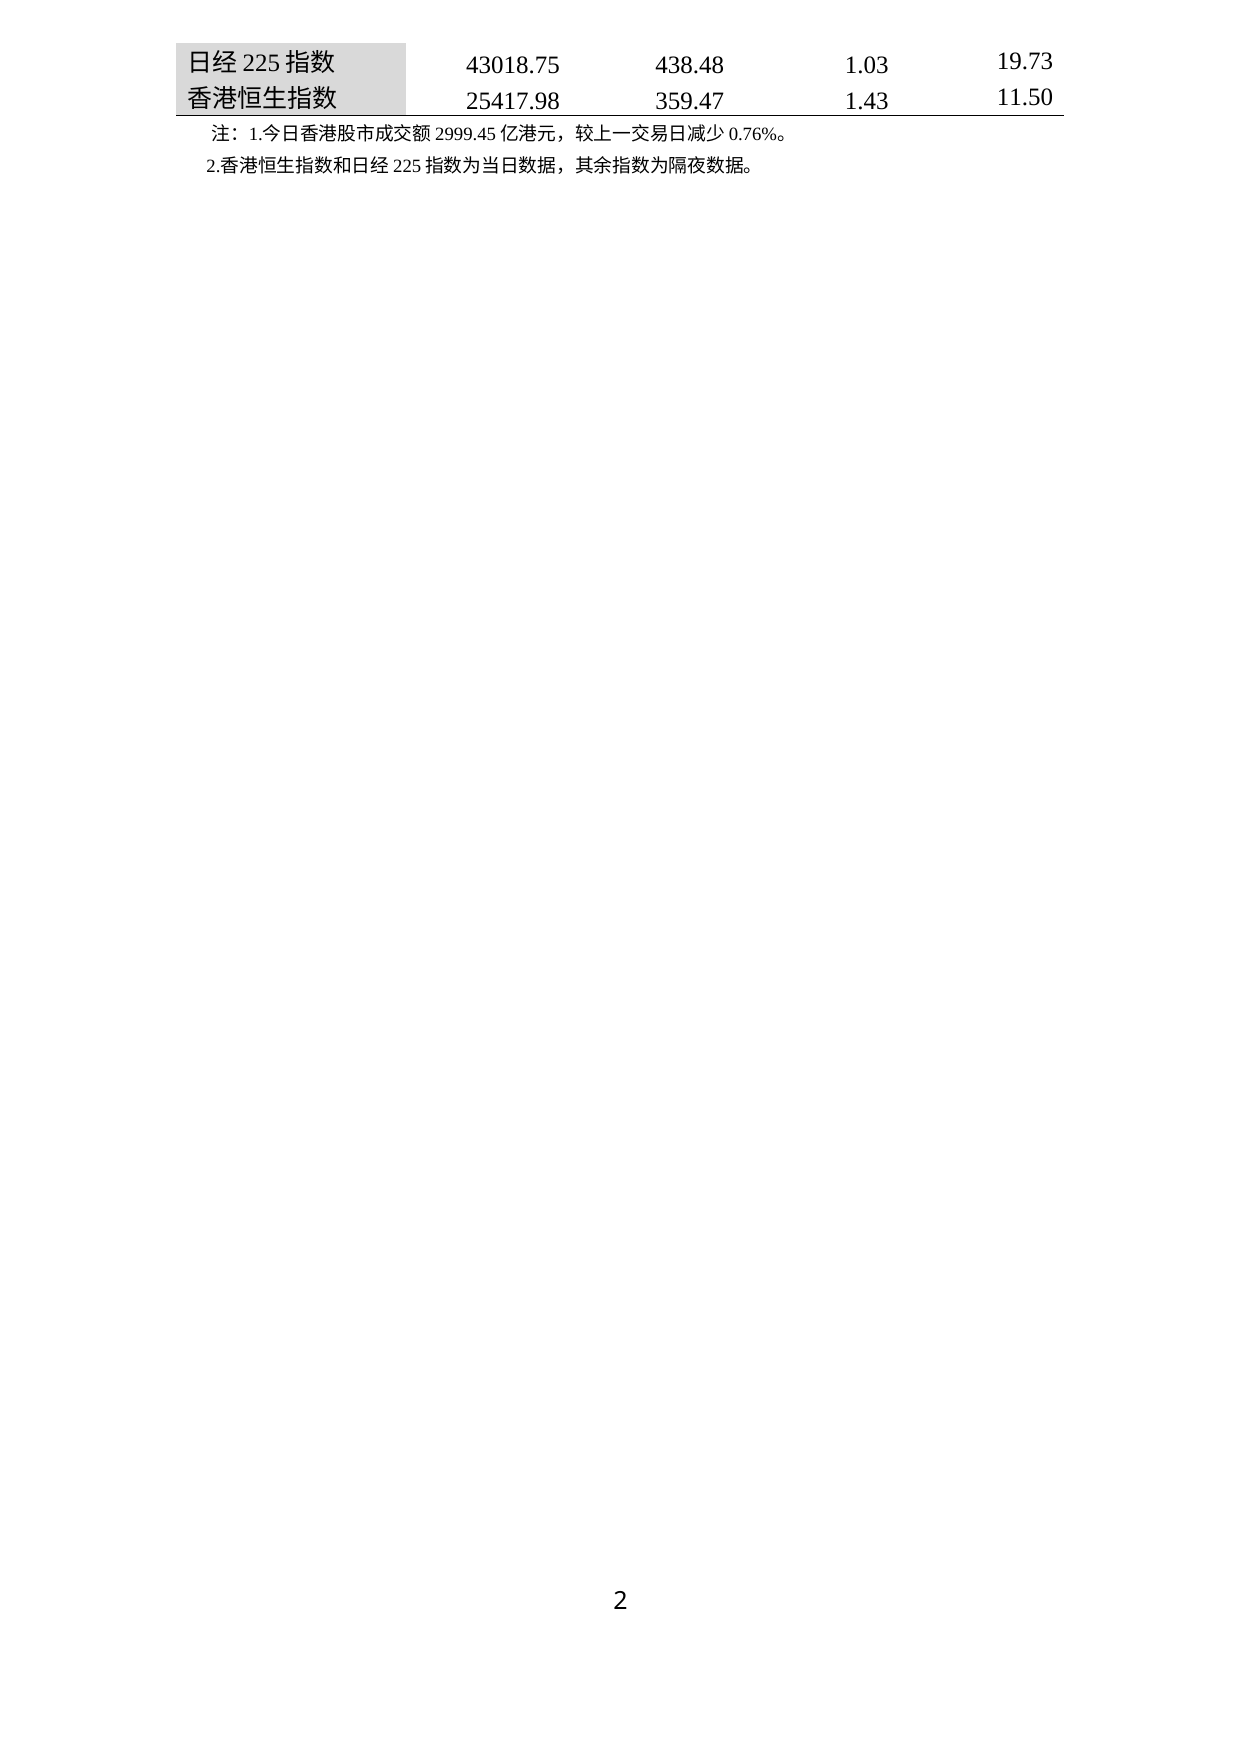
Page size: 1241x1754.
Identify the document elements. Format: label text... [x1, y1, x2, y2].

table_cell 1.43 [735, 79, 899, 115]
table_cell 19.73 [899, 43, 1064, 79]
table_cell 1.03 [735, 43, 899, 79]
table_cell 香港恒生指数 [176, 79, 406, 115]
table_cell 11.50 [899, 79, 1064, 115]
list 2.香港恒生指数和日经225指数为当日数据，其余指数为隔夜数据。 [187, 148, 1053, 181]
table_cell 25417.98 [406, 79, 571, 115]
table_cell 438.48 [571, 43, 735, 79]
list 注：1.今日香港股市成交额2999.45亿港元，较上一交易日减少0.76%。 [187, 116, 1053, 148]
table_cell 359.47 [571, 79, 735, 115]
table_cell 43018.75 [406, 43, 571, 79]
table_cell 日经225指数 [176, 43, 406, 79]
